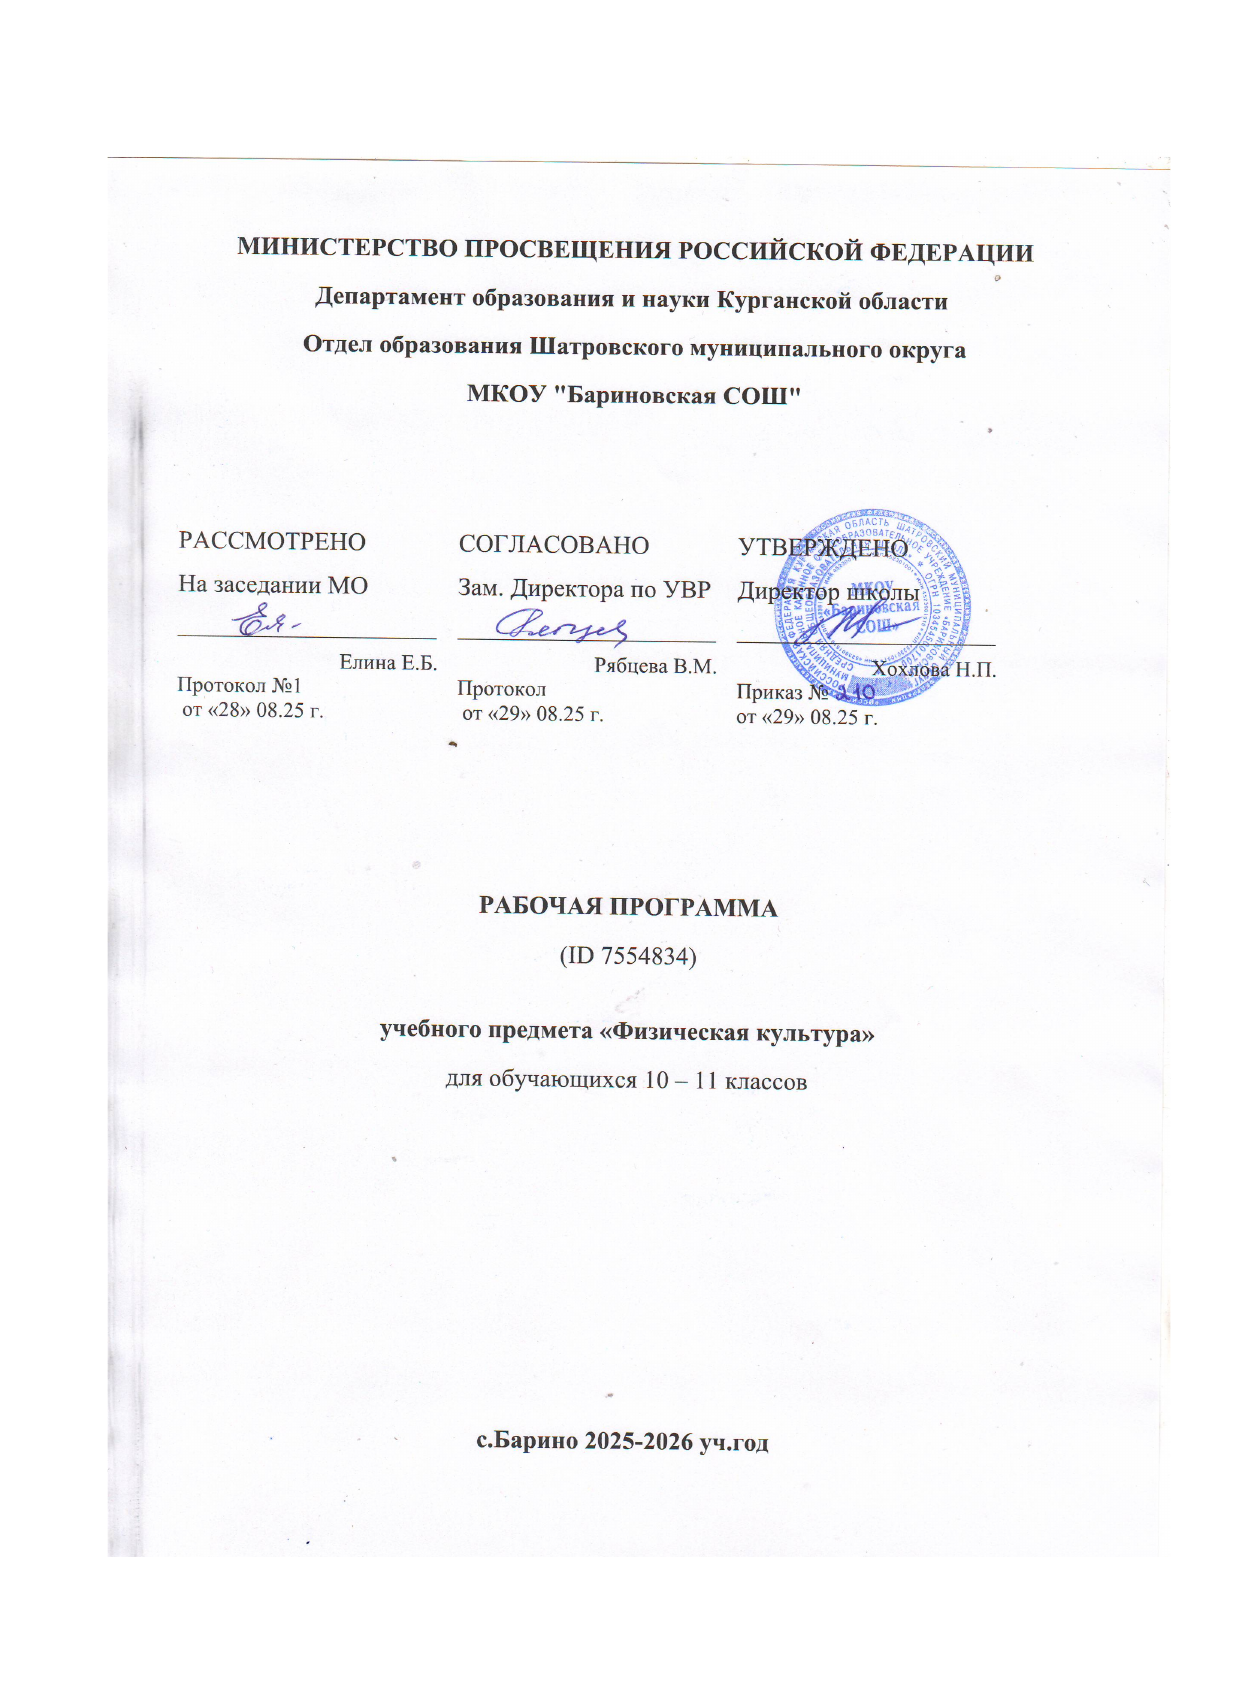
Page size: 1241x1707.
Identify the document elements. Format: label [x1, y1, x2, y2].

picture [107, 150, 1171, 1557]
